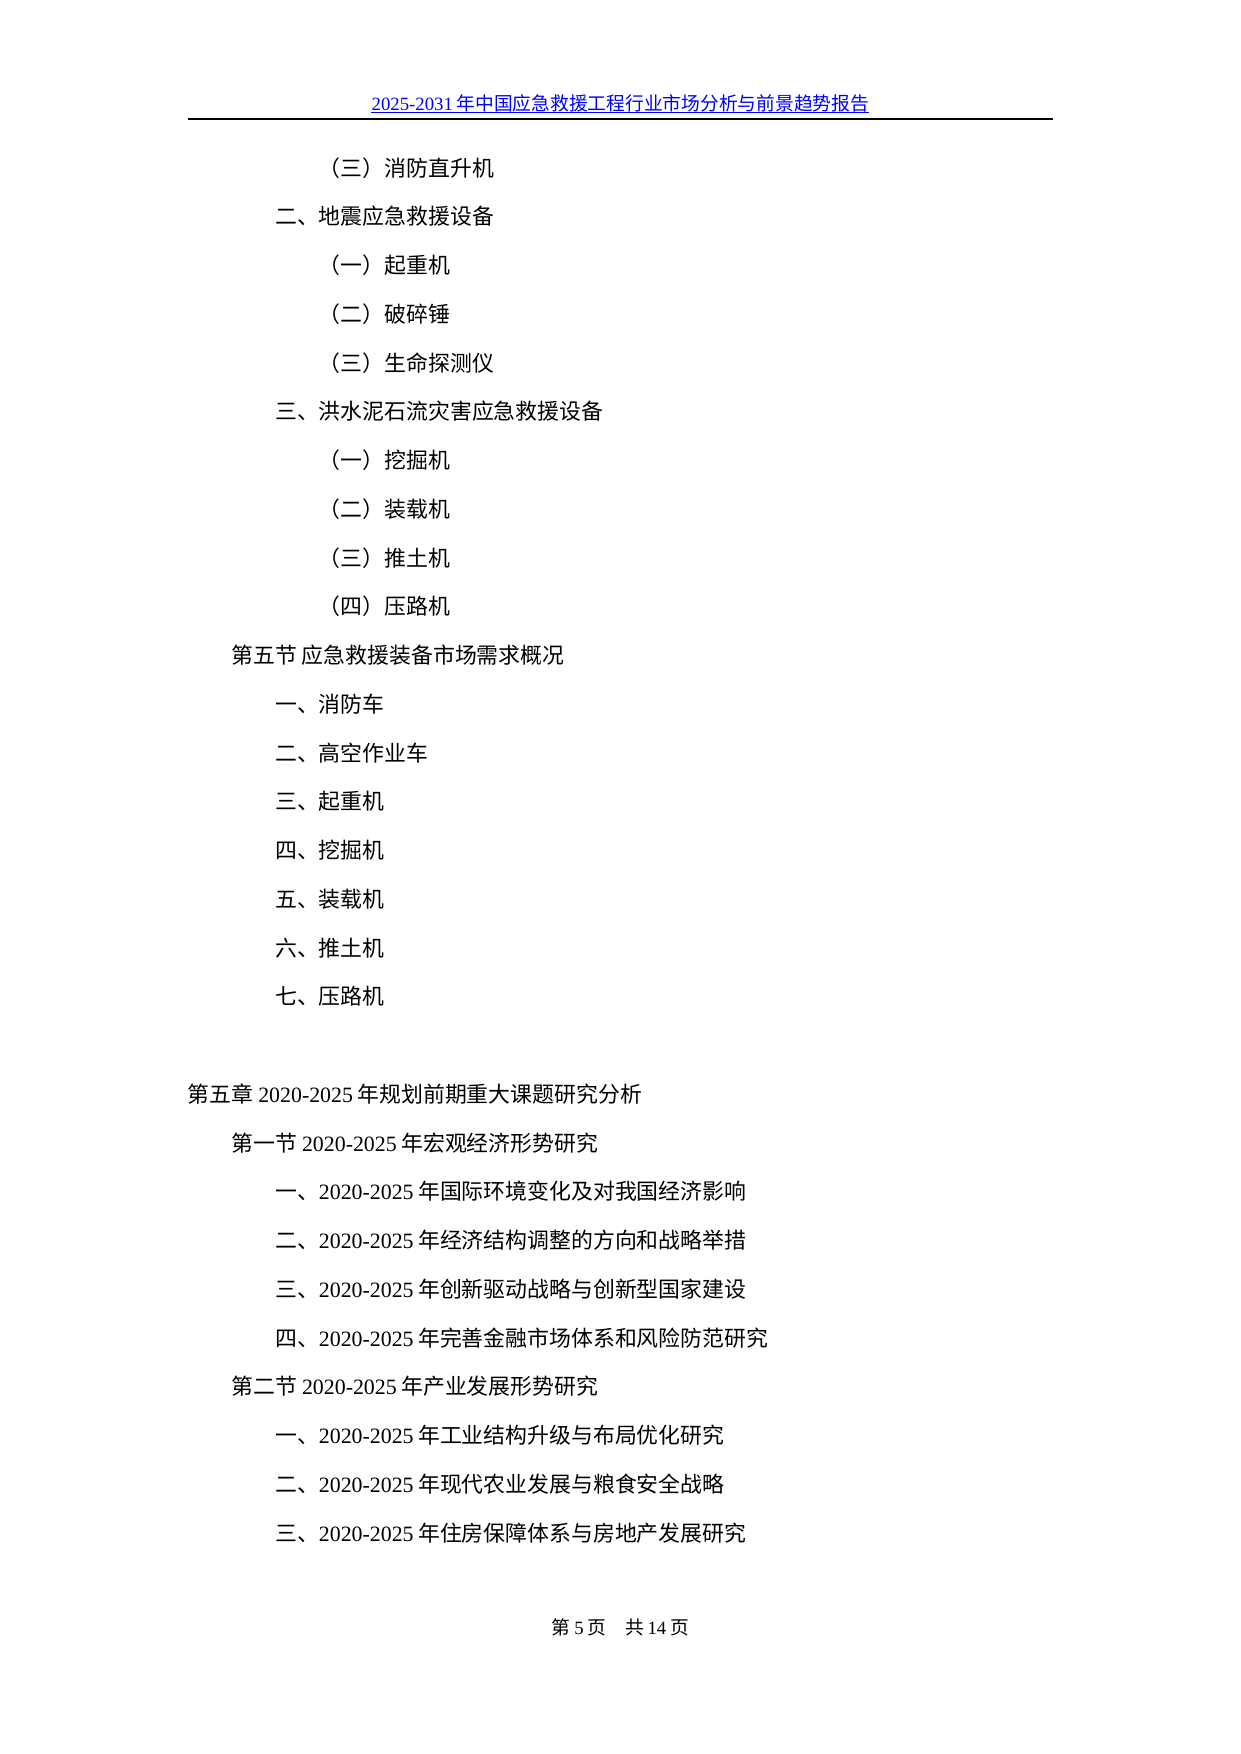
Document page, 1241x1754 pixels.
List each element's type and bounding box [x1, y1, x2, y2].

text [187, 150, 1053, 1548]
